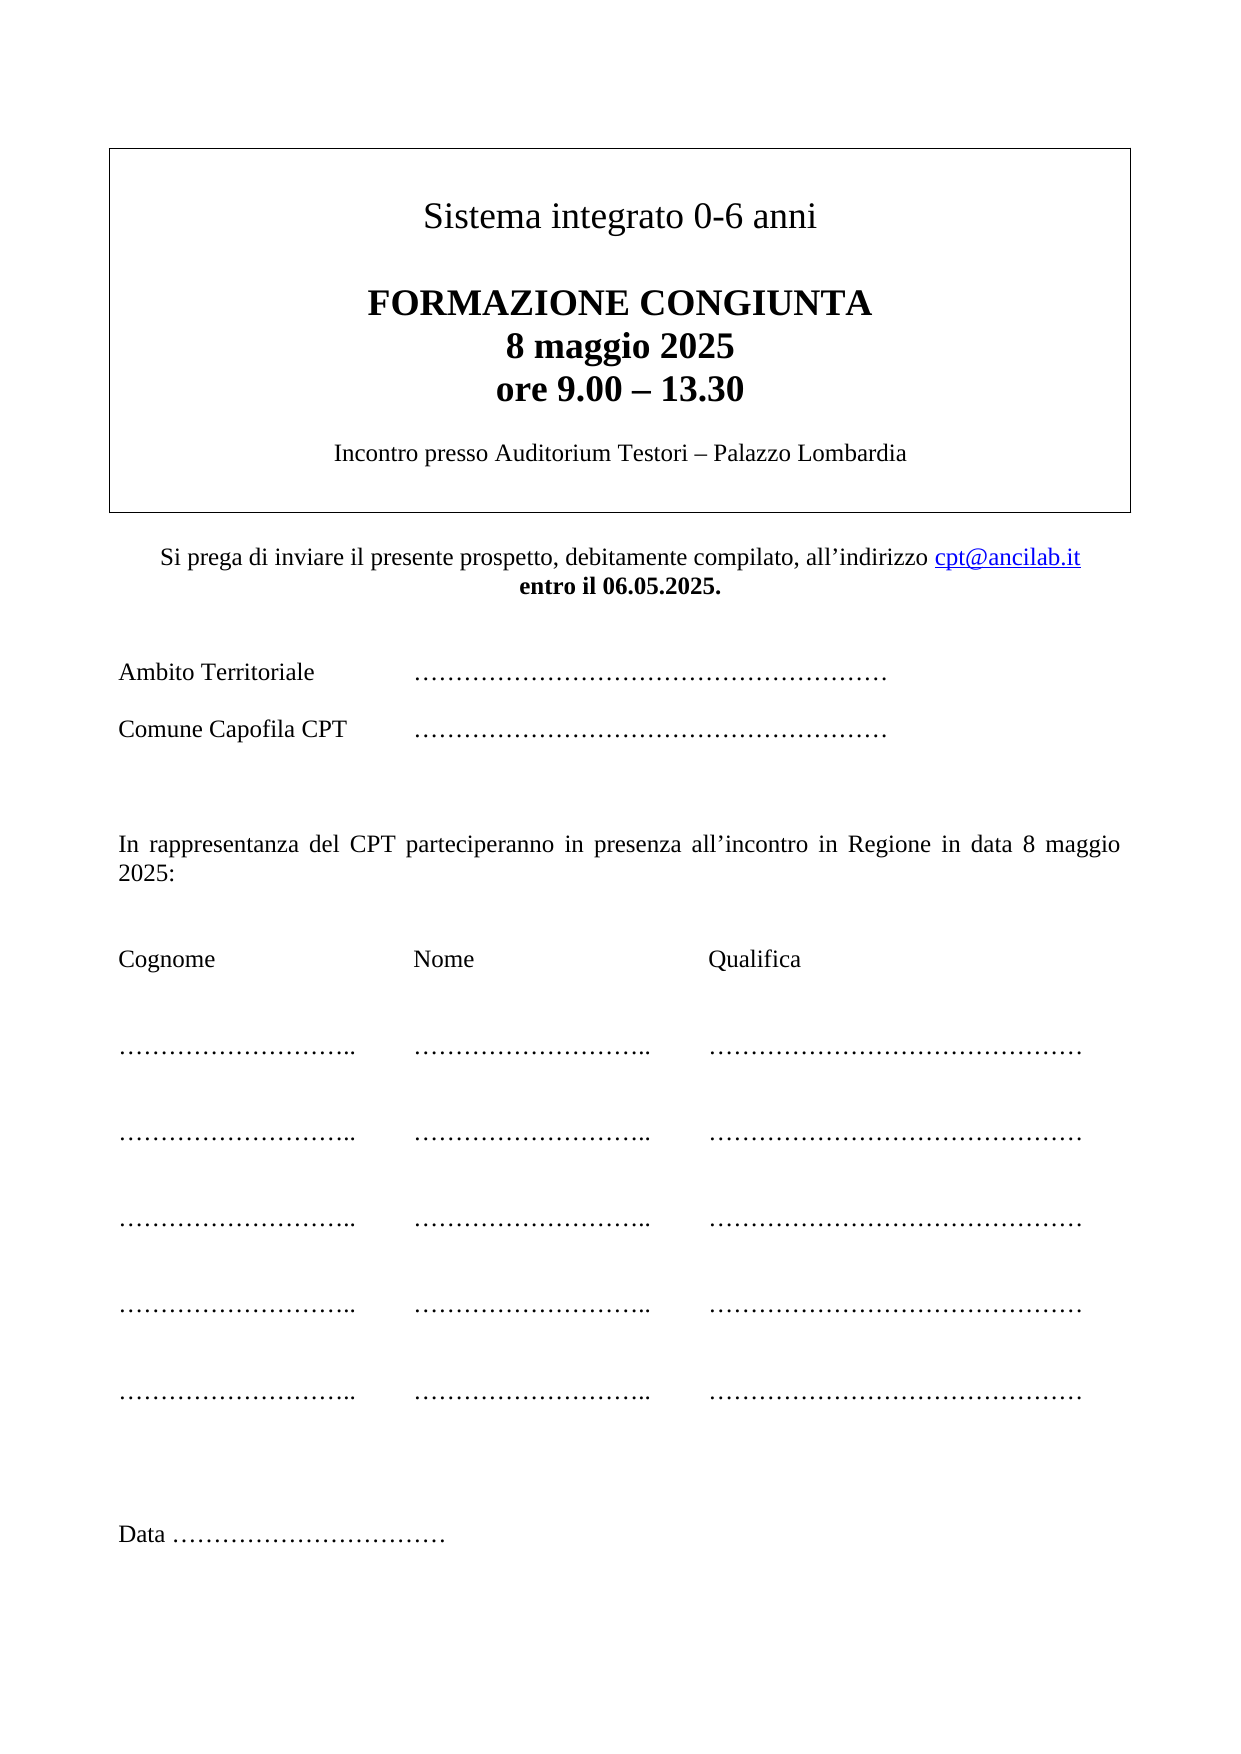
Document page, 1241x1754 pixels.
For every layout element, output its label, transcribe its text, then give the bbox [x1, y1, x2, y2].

text FORMAZIONE CONGIUNTA [118, 280, 1122, 323]
text ……………………….. ……………………….. ……………………………………… [118, 1289, 1122, 1318]
text Comune Capofila CPT ………………………………………………… [118, 714, 1122, 743]
text Cognome Nome Qualifica [118, 944, 1122, 973]
text Sistema integrato 0-6 anni [118, 194, 1122, 237]
text 8 maggio 2025 [118, 323, 1122, 366]
text Si prega di inviare il presente prospetto, debitamente compilato, all’indirizzo cpt@ancilab.it [118, 542, 1122, 571]
text Data …………………………… [118, 1519, 1122, 1548]
text ……………………….. ……………………….. ……………………………………… [118, 1117, 1122, 1146]
text Ambito Territoriale ………………………………………………… [118, 657, 1122, 686]
text entro il 06.05.2025. [118, 571, 1122, 599]
text ……………………….. ……………………….. ……………………………………… [118, 1203, 1122, 1232]
text Incontro presso Auditorium Testori – Palazzo Lombardia [118, 438, 1122, 467]
text ore 9.00 – 13.30 [118, 366, 1122, 409]
text ……………………….. ……………………….. ……………………………………… [118, 1376, 1122, 1404]
text ……………………….. ……………………….. ……………………………………… [118, 1031, 1122, 1059]
text In rappresentanza del CPT parteciperanno in presenza all’incontro in Regione in data 8 maggio 2025: [118, 829, 1122, 887]
